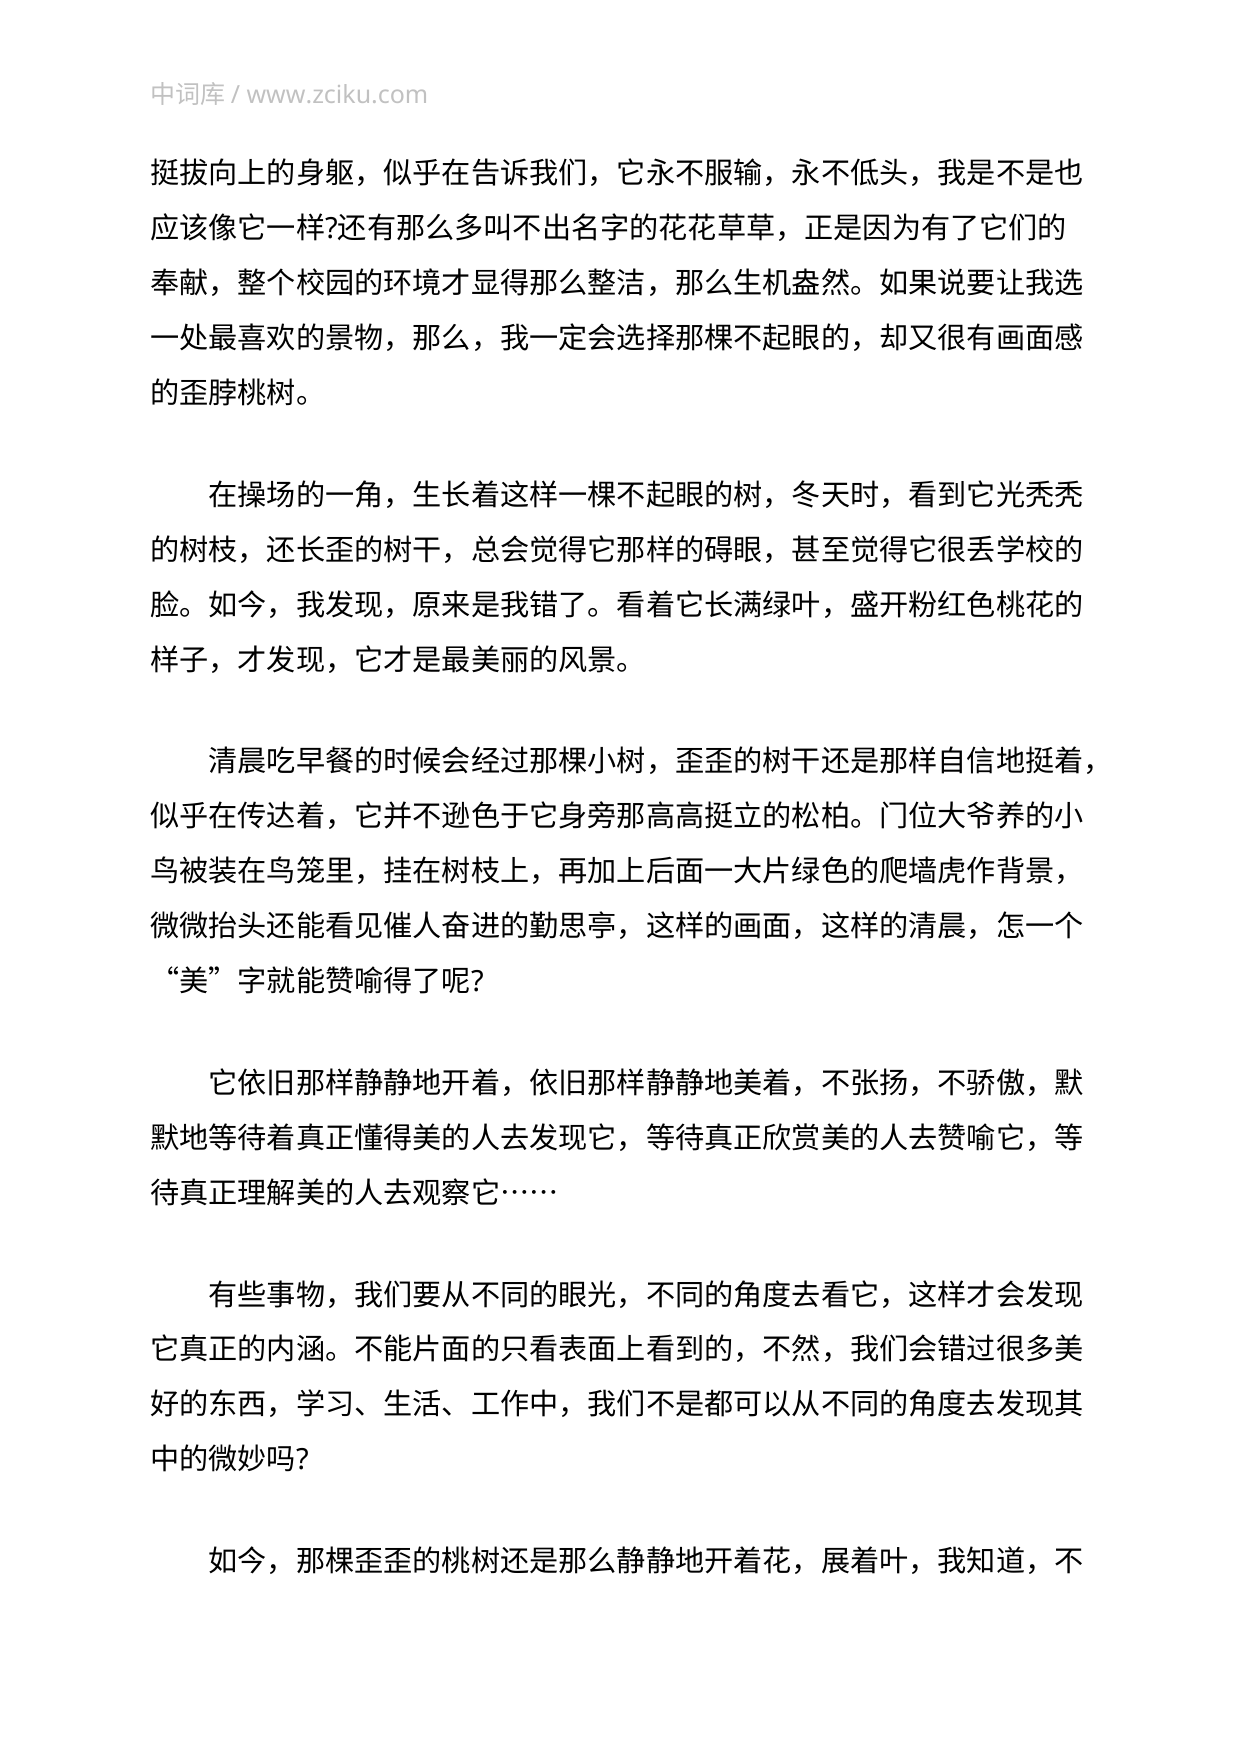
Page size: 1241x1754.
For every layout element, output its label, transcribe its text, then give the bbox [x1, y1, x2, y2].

text 有些事物，我们要从不同的眼光，不同的角度去看它，这样才会发现它真正的内涵。不能片面的只看表面上看到的，不然，我们会错过很多美好的东西，学习、生活、工作中，我们不是都可以从不同的角度去发现其中的微妙吗? [150, 1271, 1090, 1478]
text 它依旧那样静静地开着，依旧那样静静地美着，不张扬，不骄傲，默默地等待着真正懂得美的人去发现它，等待真正欣赏美的人去赞喻它，等待真正理解美的人去观察它…… [150, 1059, 1090, 1212]
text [150, 150, 1090, 412]
text 在操场的一角，生长着这样一棵不起眼的树，冬天时，看到它光秃秃的树枝，还长歪的树干，总会觉得它那样的碍眼，甚至觉得它很丢学校的脸。如今，我发现，原来是我错了。看着它长满绿叶，盛开粉红色桃花的样子，才发现，它才是最美丽的风景。 [150, 471, 1090, 678]
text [150, 1538, 1090, 1580]
text 清晨吃早餐的时候会经过那棵小树，歪歪的树干还是那样自信地挺着，似乎在传达着，它并不逊色于它身旁那高高挺立的松柏。门位大爷养的小鸟被装在鸟笼里，挂在树枝上，再加上后面一大片绿色的爬墙虎作背景，微微抬头还能看见催人奋进的勤思亭，这样的画面，这样的清晨，怎一个“美”字就能赞喻得了呢? [150, 738, 1090, 1000]
